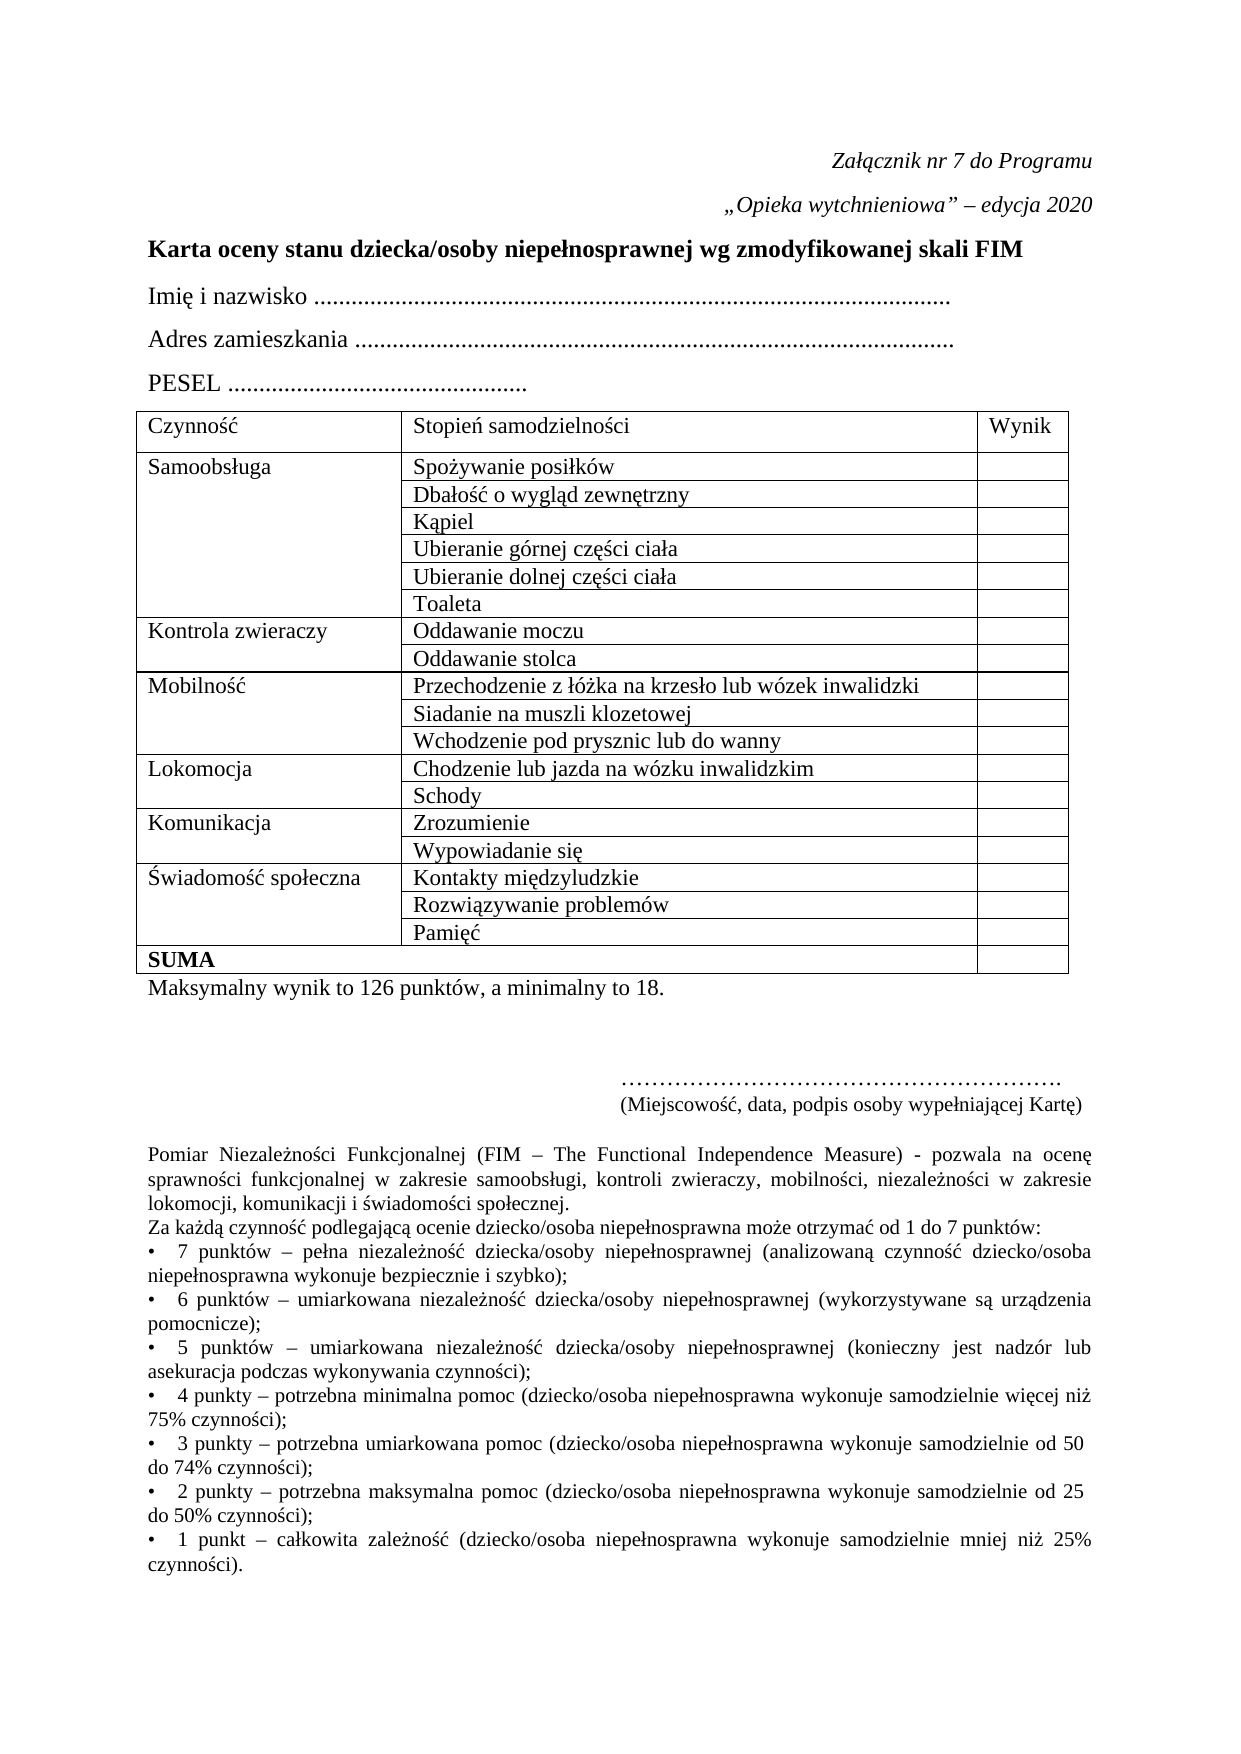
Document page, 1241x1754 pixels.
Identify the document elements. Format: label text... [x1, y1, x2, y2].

table_cell Wypowiadanie się [402, 837, 977, 863]
table_cell Kontakty międzyludzkie [402, 864, 977, 891]
text PESEL ................................................ [148, 368, 1093, 396]
table_cell Samoobsługa [137, 453, 401, 617]
table_header Stopień samodzielności [402, 412, 977, 452]
text • 7 punktów – pełna niezależność dziecka/osoby niepełnosprawnej (analizowaną czynność dziecko/osoba niepełnosprawna wykonuje bezpiecznie i szybko); [148, 1239, 1093, 1287]
table_cell [978, 782, 1068, 808]
table_cell Świadomość społeczna [137, 864, 401, 945]
table_header Wynik [978, 412, 1068, 452]
text Za każdą czynność podlegającą ocenie dziecko/osoba niepełnosprawna może otrzymać od 1 do 7 punktów: [148, 1214, 1093, 1239]
table_cell [978, 481, 1068, 507]
table_cell Kontrola zwieraczy [137, 618, 401, 671]
table_cell Ubieranie dolnej części ciała [402, 563, 977, 589]
table_cell [978, 700, 1068, 726]
text • 4 punkty – potrzebna minimalna pomoc (dziecko/osoba niepełnosprawna wykonuje samodzielnie więcej niż 75% czynności); [148, 1383, 1093, 1431]
table_cell [978, 618, 1068, 644]
table_cell Siadanie na muszli klozetowej [402, 700, 977, 726]
table_cell Dbałość o wygląd zewnętrzny [402, 481, 977, 507]
text …………………………………………………. [620, 1064, 1093, 1090]
text „Opieka wytchnieniowa” – edycja 2020 [148, 191, 1093, 217]
table_cell Lokomocja [137, 755, 401, 808]
table_cell [978, 645, 1068, 671]
table_cell Wchodzenie pod prysznic lub do wanny [402, 727, 977, 753]
table_cell [978, 755, 1068, 781]
table_cell Komunikacja [137, 809, 401, 863]
table_cell Mobilność [137, 673, 401, 753]
table_cell [978, 453, 1068, 479]
table_cell [978, 590, 1068, 617]
table_cell [978, 946, 1068, 973]
text • 5 punktów – umiarkowana niezależność dziecka/osoby niepełnosprawnej (konieczny jest nadzór lub asekuracja podczas wykonywania czynności); [148, 1335, 1093, 1383]
table_cell [978, 837, 1068, 863]
table_cell Toaleta [402, 590, 977, 617]
table_cell Ubieranie górnej części ciała [402, 535, 977, 562]
table_cell Oddawanie stolca [402, 645, 977, 671]
text • 2 punkty – potrzebna maksymalna pomoc (dziecko/osoba niepełnosprawna wykonuje samodzielnie od 25 do 50% czynności); [148, 1479, 1093, 1527]
table_cell [978, 919, 1068, 945]
table_cell Zrozumienie [402, 809, 977, 836]
text (Miejscowość, data, podpis osoby wypełniającej Kartę) [620, 1092, 1093, 1116]
table_cell SUMA [137, 946, 977, 973]
text Adres zamieszkania ................................................................................................ [148, 324, 1093, 353]
table_cell [978, 892, 1068, 918]
table_cell [978, 809, 1068, 836]
table_cell Kąpiel [402, 508, 977, 534]
text Karta oceny stanu dziecka/osoby niepełnosprawnej wg zmodyfikowanej skali FIM [148, 234, 1093, 262]
table_cell [978, 673, 1068, 699]
table_cell Schody [402, 782, 977, 808]
table_cell [978, 864, 1068, 891]
table_cell [978, 727, 1068, 753]
text Załącznik nr 7 do Programu [148, 148, 1093, 174]
text Maksymalny wynik to 126 punktów, a minimalny to 18. [148, 974, 1093, 1000]
text Imię i nazwisko ...................................................................................................... [148, 281, 1093, 310]
text • 3 punkty – potrzebna umiarkowana pomoc (dziecko/osoba niepełnosprawna wykonuje samodzielnie od 50 do 74% czynności); [148, 1431, 1093, 1479]
table_cell Oddawanie moczu [402, 618, 977, 644]
table_cell Przechodzenie z łóżka na krzesło lub wózek inwalidzki [402, 673, 977, 699]
table_cell Pamięć [402, 919, 977, 945]
table_cell Chodzenie lub jazda na wózku inwalidzkim [402, 755, 977, 781]
table_cell [978, 535, 1068, 562]
text • 6 punktów – umiarkowana niezależność dziecka/osoby niepełnosprawnej (wykorzystywane są urządzenia pomocnicze); [148, 1287, 1093, 1335]
text Pomiar Niezależności Funkcjonalnej (FIM – The Functional Independence Measure) - pozwala na ocenę sprawności funkcjonalnej w zakresie samoobsługi, kontroli zwieraczy, mobilności, niezależności w zakresie lokomocji, komunikacji i świadomości społecznej. [148, 1142, 1093, 1214]
table_cell [978, 563, 1068, 589]
table_header Czynność [137, 412, 401, 452]
table_cell [978, 508, 1068, 534]
table_cell Spożywanie posiłków [402, 453, 977, 479]
text • 1 punkt – całkowita zależność (dziecko/osoba niepełnosprawna wykonuje samodzielnie mniej niż 25% czynności). [148, 1527, 1093, 1576]
table_cell Rozwiązywanie problemów [402, 892, 977, 918]
